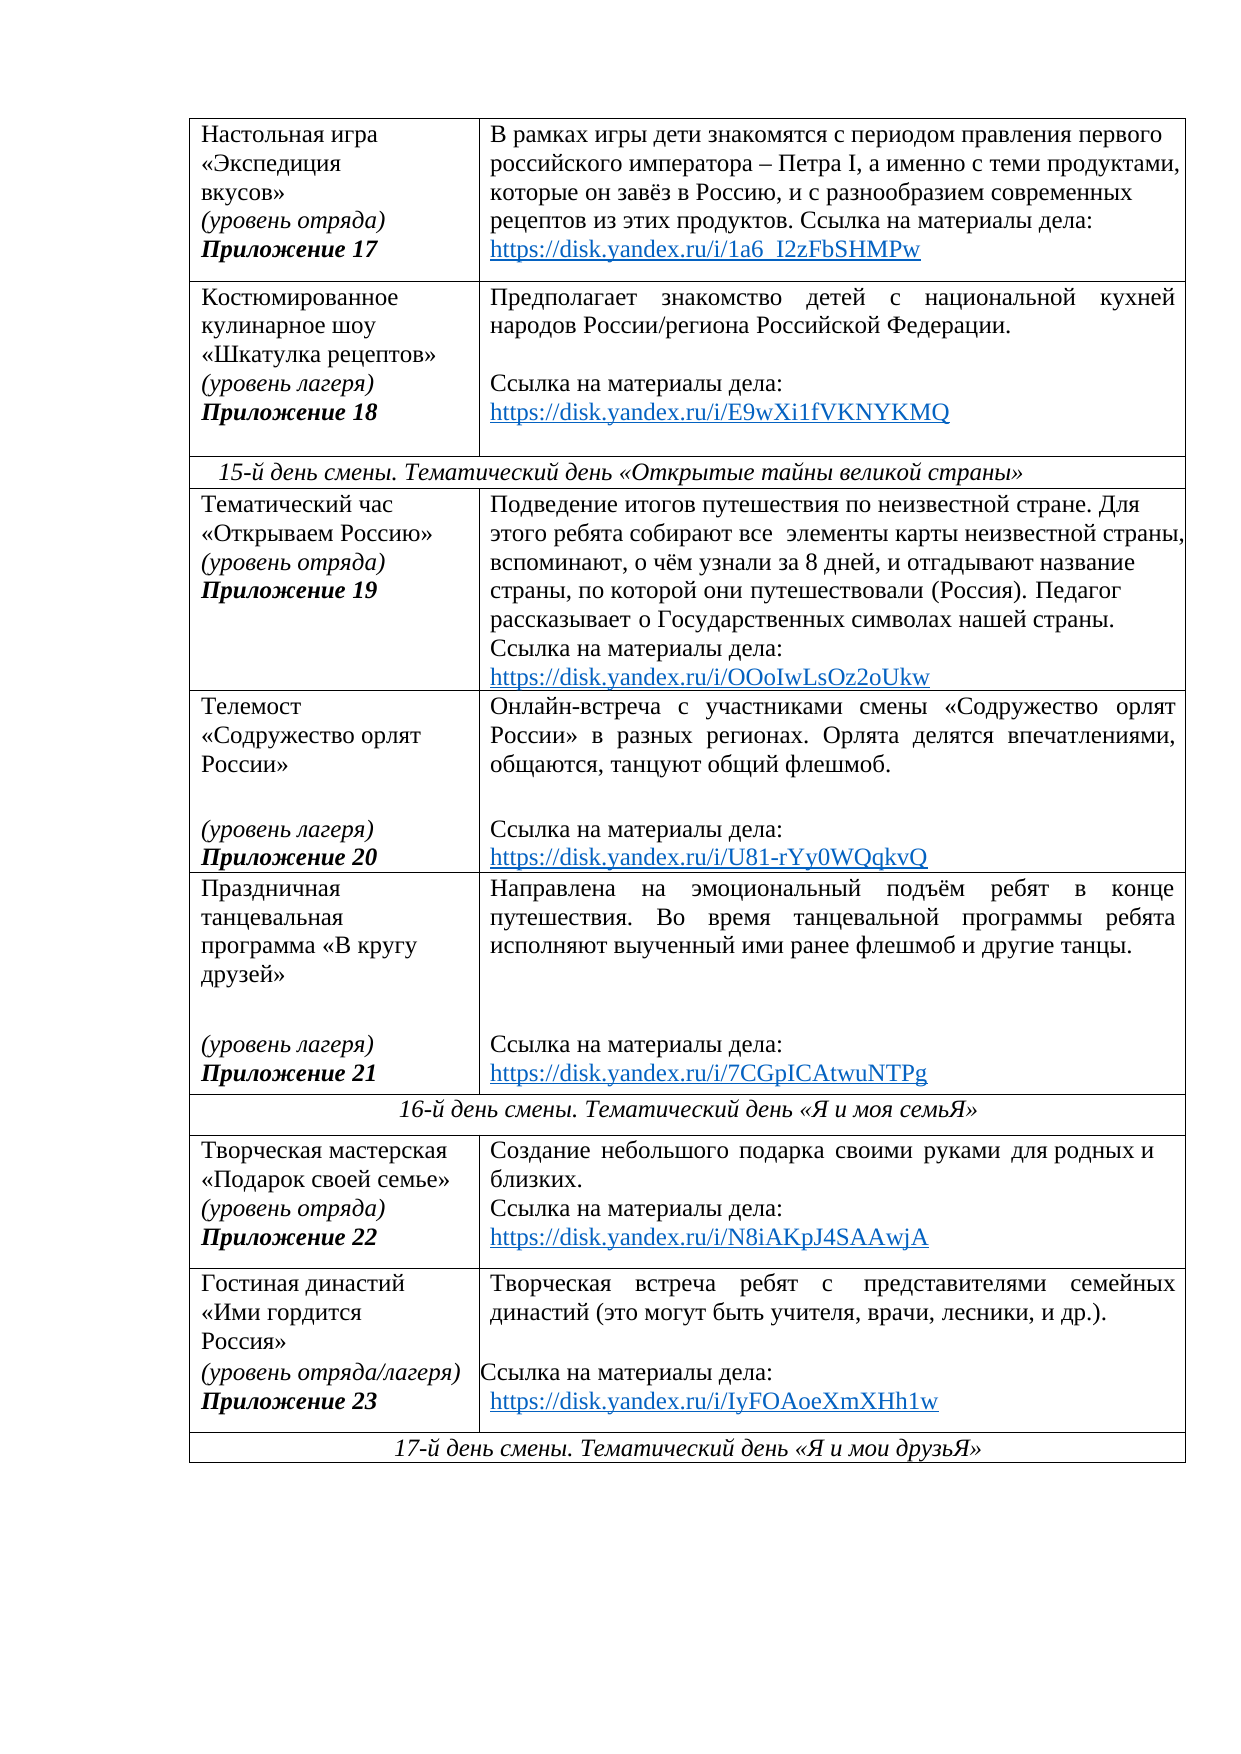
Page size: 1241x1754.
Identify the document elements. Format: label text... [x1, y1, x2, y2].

table_cell Праздничная танцевальная программа «В кругу друзей» [190, 873, 479, 1029]
table_cell Ссылка на материалы дела: https://disk.yandex.ru/i/7CGpICAtwuNTPg [480, 1029, 1185, 1093]
table_cell Подведение итогов путешествия по неизвестной стране. Для этого ребята собирают все элементы карты неизвестной страны, вспоминают, о чём узнали за 8 дней, и отгадывают название страны, по которой они путешествовали (Россия). Педагог рассказывает о Государственных символах нашей страны. Ссылка на материалы дела: https://disk.yandex.ru/i/OOoIwLsOz2oUkw [480, 489, 1185, 690]
table_cell Онлайн-встреча с участниками смены «Содружество орлят России» в разных регионах. Орлята делятся впечатлениями, общаются, танцуют общий флешмоб. [480, 691, 1185, 814]
table_cell Творческая встреча ребят с представителями семейных династий (это могут быть учителя, врачи, лесники, и др.). [480, 1269, 1185, 1357]
table_cell 15-й день смены. Тематический день «Открытые тайны великой страны» [190, 457, 1185, 488]
table_cell Гостиная династий «Ими гордится Россия» [190, 1269, 479, 1357]
table_cell Предполагает знакомство детей с национальной кухней народов России/региона Российской Федерации. Ссылка на материалы дела: https://disk.yandex.ru/i/E9wXi1fVKNYKMQ [480, 282, 1185, 456]
table_cell Ссылка на материалы дела: https://disk.yandex.ru/i/U81-rYy0WQqkvQ [480, 814, 1185, 872]
table_cell Тематический час «Открываем Россию» (уровень отряда) Приложение 19 [190, 489, 479, 690]
table_cell 16-й день смены. Тематический день «Я и моя семьЯ» [190, 1095, 1185, 1134]
table_cell Телемост «Содружество орлят России» [190, 691, 479, 814]
table_cell (уровень отряда/лагеря) Приложение 23 [190, 1357, 479, 1432]
table_cell (уровень лагеря) Приложение 20 [190, 814, 479, 872]
table_cell Костюмированное кулинарное шоу «Шкатулка рецептов» (уровень лагеря) Приложение 18 [190, 282, 479, 456]
table_cell В рамках игры дети знакомятся с периодом правления первого российского императора – Петра I, а именно с теми продуктами, которые он завёз в Россию, и с разнообразием современных рецептов из этих продуктов. Ссылка на материалы дела: https://disk.yandex.ru/i/1a6_I2zFbSHMPw [480, 119, 1185, 281]
table_cell 17-й день смены. Тематический день «Я и мои друзьЯ» [190, 1433, 1185, 1462]
table_cell Настольная игра «Экспедиция вкусов» (уровень отряда) Приложение 17 [190, 119, 479, 281]
table_cell (уровень лагеря) Приложение 21 [190, 1029, 479, 1093]
table_cell Направлена на эмоциональный подъём ребят в конце путешествия. Во время танцевальной программы ребята исполняют выученный ими ранее флешмоб и другие танцы. [480, 873, 1185, 1029]
table_cell Создание небольшого подарка своими руками для родных и близких. Ссылка на материалы дела: https://disk.yandex.ru/i/N8iAKpJ4SAAwjA [480, 1136, 1185, 1267]
table_cell Творческая мастерская «Подарок своей семье» (уровень отряда) Приложение 22 [190, 1136, 479, 1267]
table_cell Ссылка на материалы дела: https://disk.yandex.ru/i/IyFOAoeXmXHh1w [480, 1357, 1185, 1432]
